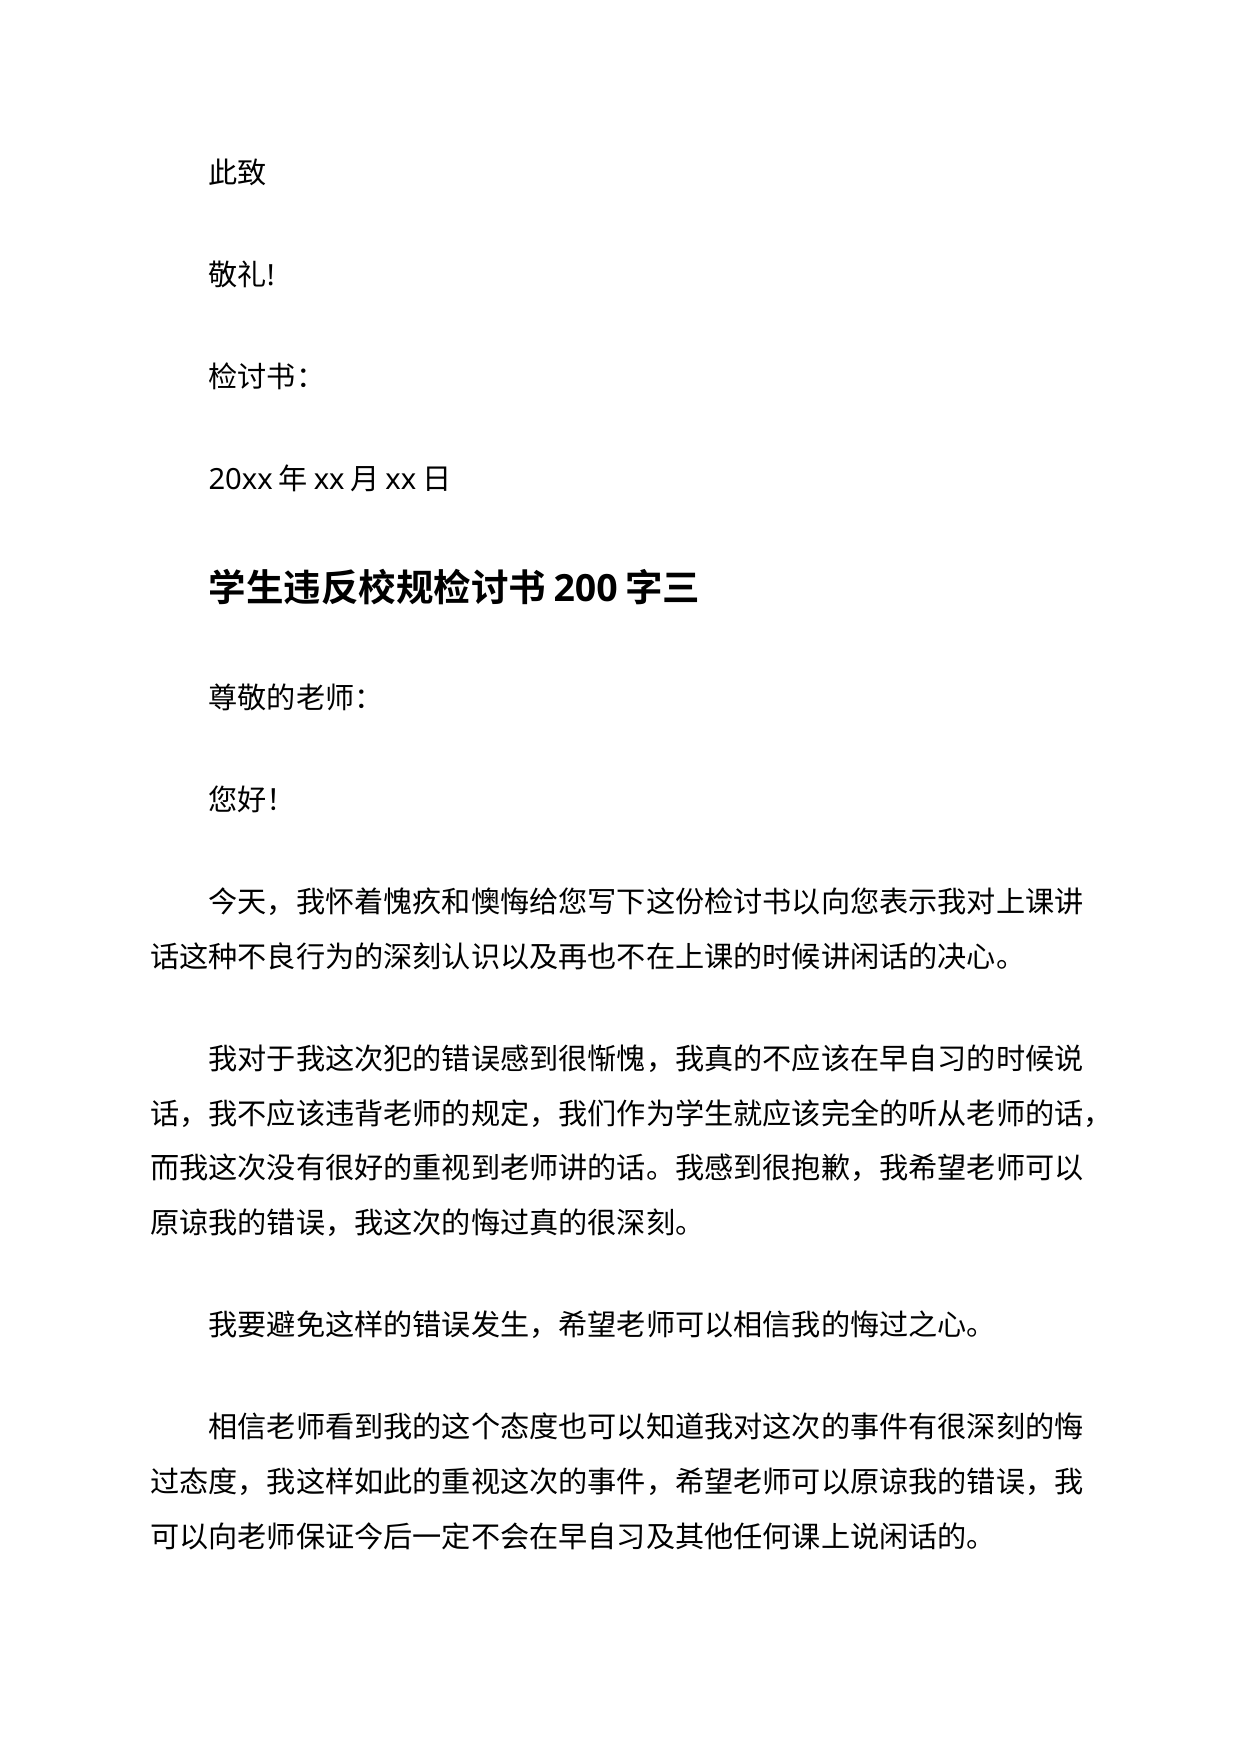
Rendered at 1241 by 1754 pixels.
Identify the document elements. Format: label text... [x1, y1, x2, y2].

text 敬礼! [150, 252, 1090, 294]
text 20xx年xx月xx日 [150, 456, 1090, 498]
text 我要避免这样的错误发生，希望老师可以相信我的悔过之心。 [150, 1302, 1090, 1344]
text 此致 [150, 150, 1090, 192]
text 今天，我怀着愧疚和懊悔给您写下这份检讨书以向您表示我对上课讲话这种不良行为的深刻认识以及再也不在上课的时候讲闲话的决心。 [150, 879, 1090, 976]
text 您好！ [150, 777, 1090, 819]
text 我对于我这次犯的错误感到很惭愧，我真的不应该在早自习的时候说话，我不应该违背老师的规定，我们作为学生就应该完全的听从老师的话，而我这次没有很好的重视到老师讲的话。我感到很抱歉，我希望老师可以原谅我的错误，我这次的悔过真的很深刻。 [150, 1035, 1090, 1242]
text 相信老师看到我的这个态度也可以知道我对这次的事件有很深刻的悔过态度，我这样如此的重视这次的事件，希望老师可以原谅我的错误，我可以向老师保证今后一定不会在早自习及其他任何课上说闲话的。 [150, 1403, 1090, 1556]
text 检讨书： [150, 354, 1090, 396]
text 尊敬的老师： [150, 675, 1090, 717]
text 学生违反校规检讨书200字三 [150, 557, 1090, 612]
